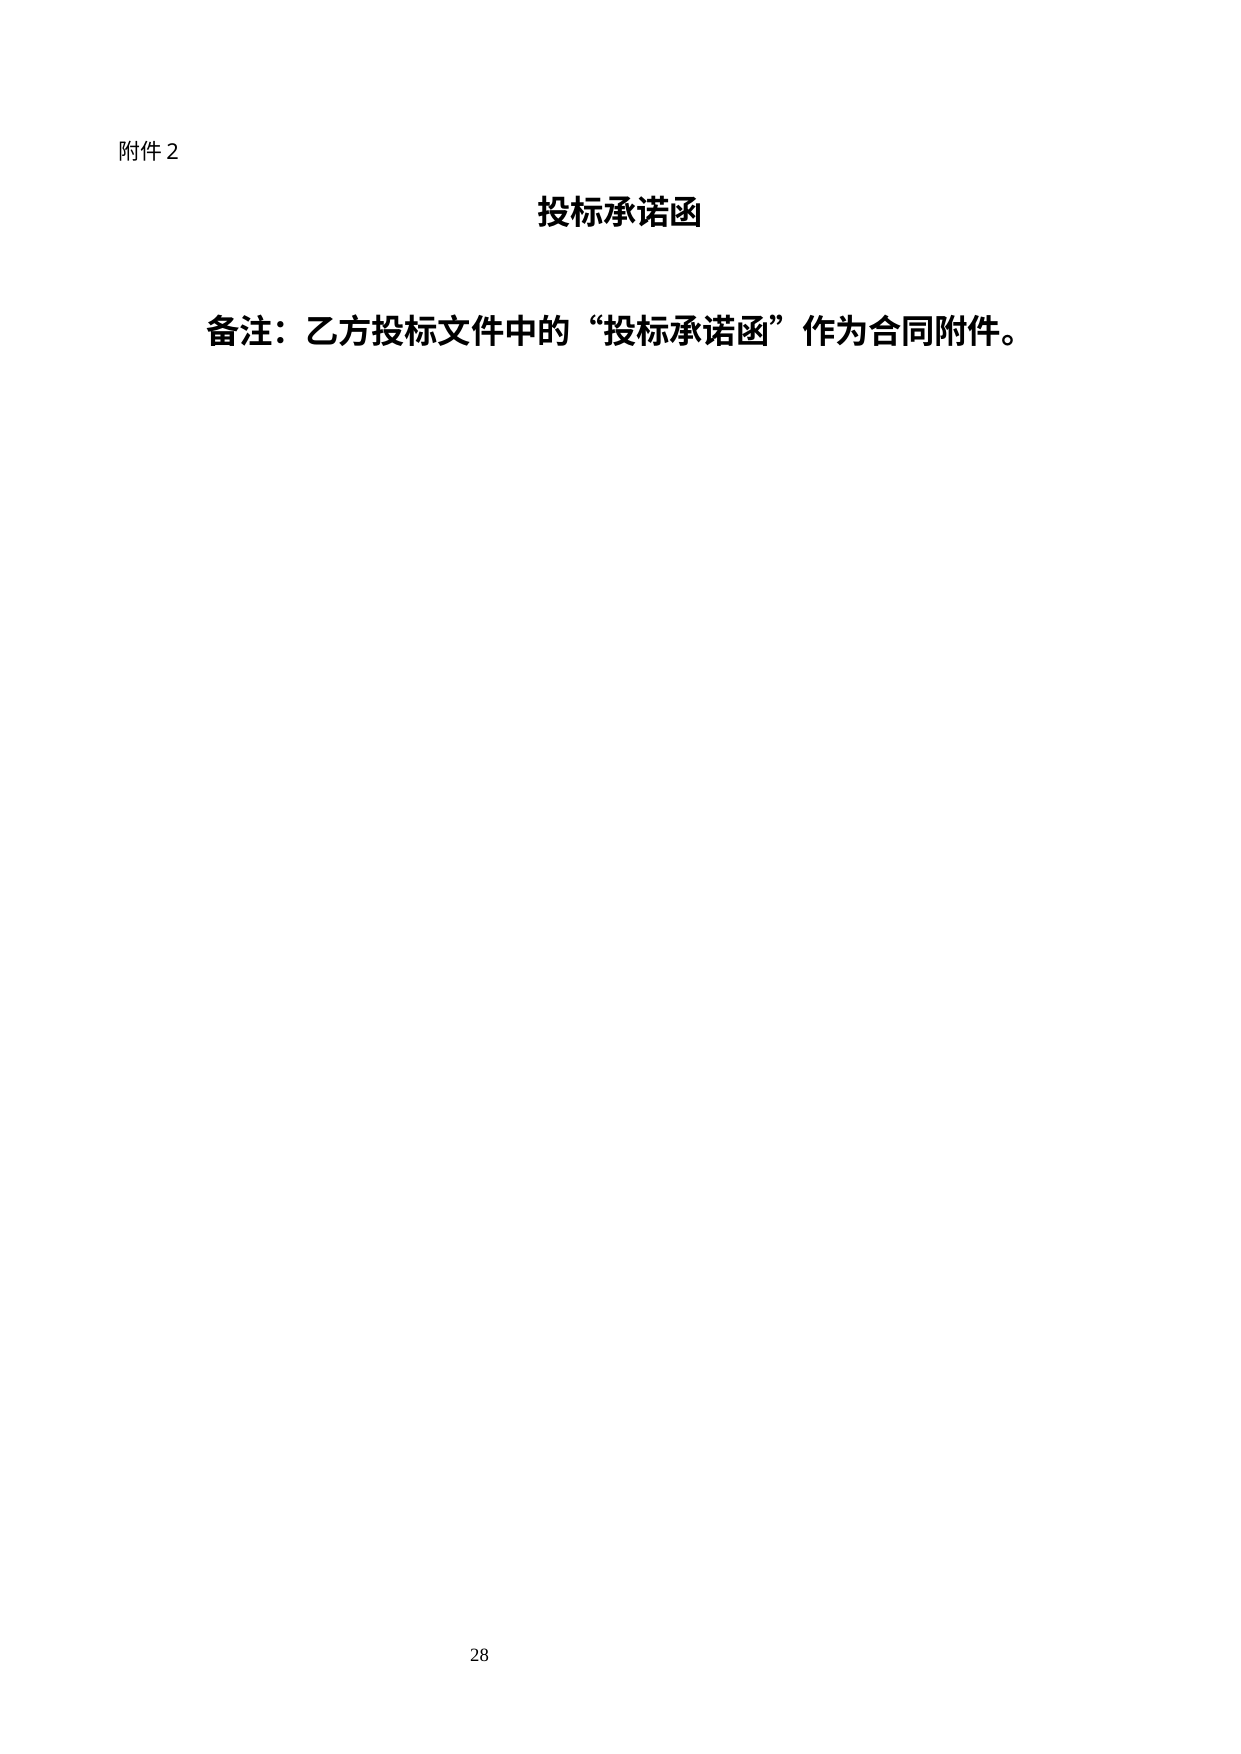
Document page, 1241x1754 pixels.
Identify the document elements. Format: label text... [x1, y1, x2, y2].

text 附件2 [118, 118, 1122, 170]
text 备注：乙方投标文件中的“投标承诺函”作为合同附件。 [118, 305, 1122, 353]
text 投标承诺函 [118, 183, 1122, 235]
